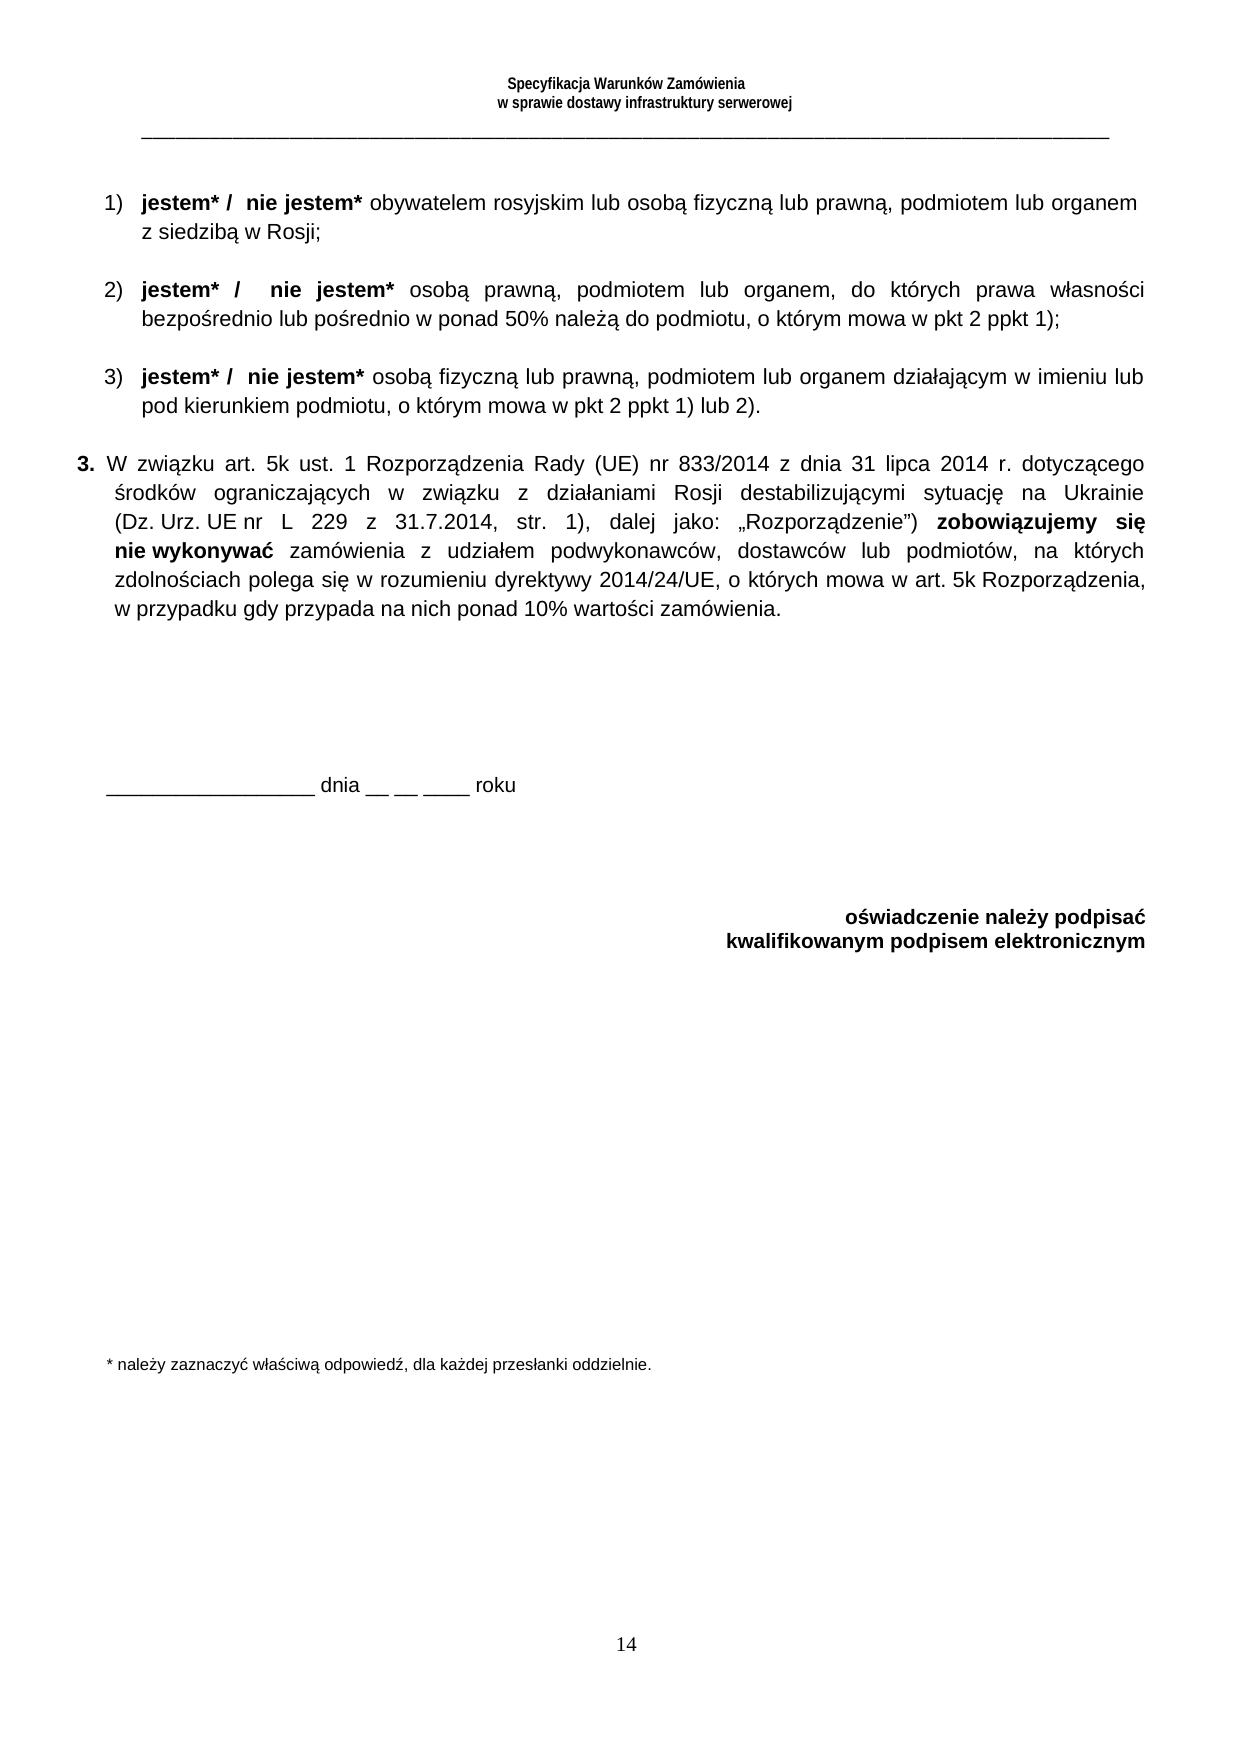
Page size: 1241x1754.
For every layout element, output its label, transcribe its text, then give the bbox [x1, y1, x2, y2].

list jestem* / nie jestem* osobą fizyczną lub prawną, podmiotem lub organem działającym w imieniu lub pod kierunkiem podmiotu, o którym mowa w pkt 2 ppkt 1) lub 2). [104, 364, 1146, 418]
list jestem* / nie jestem* obywatelem rosyjskim lub osobą fizyczną lub prawną, podmiotem lub organem z siedzibą w Rosji; [104, 190, 1146, 244]
list jestem* / nie jestem* osobą prawną, podmiotem lub organem, do których prawa własności bezpośrednio lub pośrednio w ponad 50% należą do podmiotu, o którym mowa w pkt 2 ppkt 1); [104, 277, 1146, 331]
text kwalifikowanym podpisem elektronicznym [106, 929, 1146, 953]
text oświadczenie należy podpisać [106, 905, 1146, 929]
list W związku art. 5k ust. 1 Rozporządzenia Rady (UE) nr 833/2014 z dnia 31 lipca 2014 r. dotyczącego środków ograniczających w związku z działaniami Rosji destabilizującymi sytuację na Ukrainie (Dz. Urz. UE nr L 229 z 31.7.2014, str. 1), dalej jako: „Rozporządzenie”) zobowiązujemy się nie wykonywać zamówienia z udziałem podwykonawców, dostawców lub podmiotów, na których zdolnościach polega się w rozumieniu dyrektywy 2014/24/UE, o których mowa w art. 5k Rozporządzenia, w przypadku gdy przypada na nich ponad 10% wartości zamówienia. [77, 451, 1146, 621]
text __________________ dnia __ __ ____ roku [106, 773, 1146, 797]
text * należy zaznaczyć właściwą odpowiedź, dla każdej przesłanki oddzielnie. [106, 1355, 1146, 1374]
